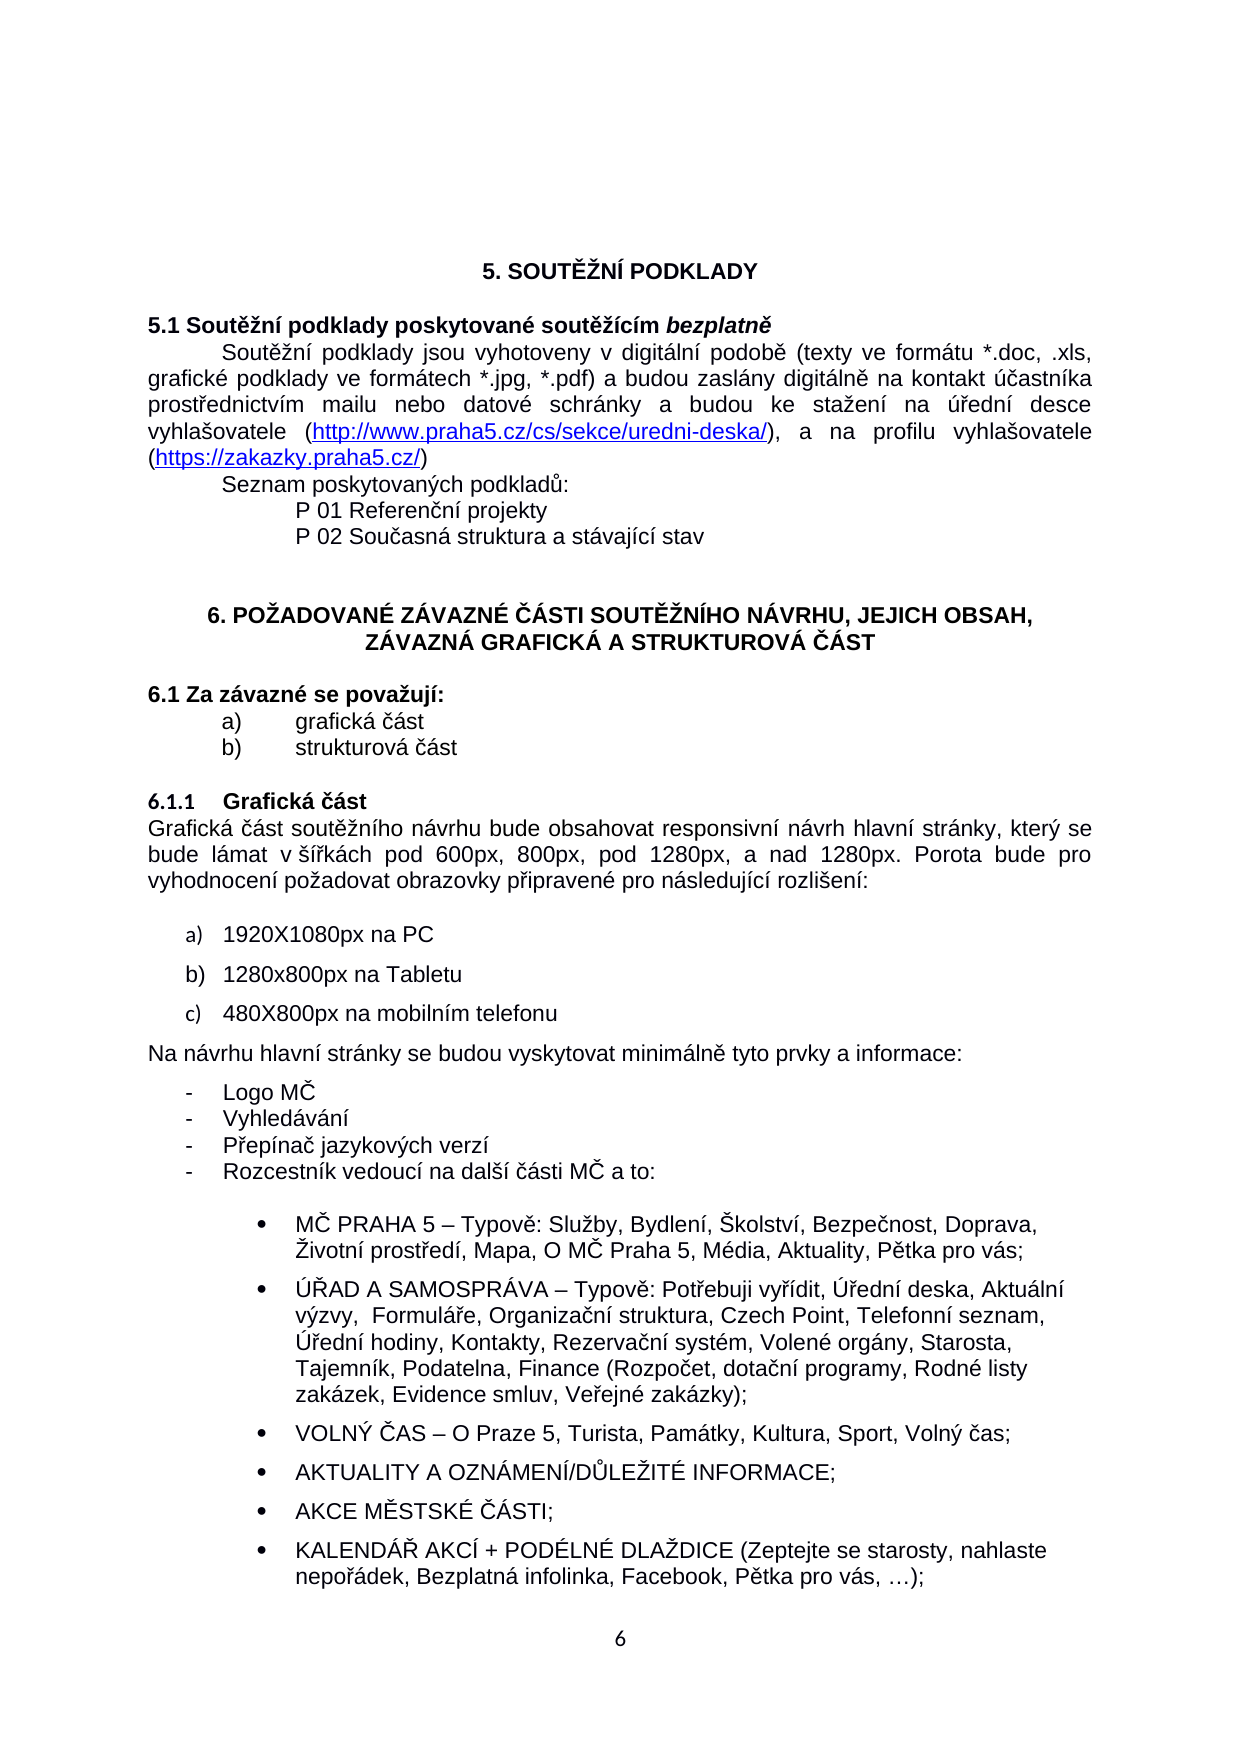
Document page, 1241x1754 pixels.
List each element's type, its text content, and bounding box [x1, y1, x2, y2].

list Logo MČ [185, 1079, 1093, 1105]
list AKCE MĚSTSKÉ ČÁSTI; [258, 1498, 1093, 1524]
list Přepínač jazykových verzí [185, 1132, 1093, 1158]
text 5.1 Soutěžní podklady poskytované soutěžícím bezplatně [148, 312, 1093, 339]
list ÚŘAD A SAMOSPRÁVA – Typově: Potřebuji vyřídit, Úřední deska, Aktuální výzvy, Formuláře, Organizační struktura, Czech Point, Telefonní seznam, Úřední hodiny, Kontakty, Rezervační systém, Volené orgány, Starosta, Tajemník, Podatelna, Finance (Rozpočet, dotační programy, Rodné listy zakázek, Evidence smluv, Veřejné zakázky); [258, 1276, 1093, 1408]
text Soutěžní podklady jsou vyhotoveny v digitální podobě (texty ve formátu *.doc, .xls, grafické podklady ve formátech *.jpg, *.pdf) a budou zaslány digitálně na kontakt účastníka prostřednictvím mailu nebo datové schránky a budou ke stažení na úřední desce vyhlašovatele (http://www.praha5.cz/cs/sekce/uredni-deska/), a na profilu vyhlašovatele (https://zakazky.praha5.cz/) [148, 339, 1093, 471]
list KALENDÁŘ AKCÍ + PODÉLNÉ DLAŽDICE (Zeptejte se starosty, nahlaste nepořádek, Bezplatná infolinka, Facebook, Pětka pro vás, …); [258, 1537, 1093, 1589]
list 480X800px na mobilním telefonu [185, 999, 1093, 1028]
text ZÁVAZNÁ GRAFICKÁ A STRUKTUROVÁ ČÁST [148, 629, 1093, 655]
text Grafická část soutěžního návrhu bude obsahovat responsivní návrh hlavní stránky, který se bude lámat v šířkách pod 600px, 800px, pod 1280px, a nad 1280px. Porota bude pro vyhodnocení požadovat obrazovky připravené pro následující rozlišení: [148, 815, 1093, 894]
text 5. SOUTĚŽNÍ PODKLADY [148, 258, 1093, 284]
text b) strukturová část [148, 734, 1093, 760]
text P 01 Referenční projekty [221, 497, 1093, 523]
text 6. POŽADOVANÉ ZÁVAZNÉ ČÁSTI SOUTĚŽNÍHO NÁVRHU, JEJICH OBSAH, [148, 602, 1093, 629]
list VOLNÝ ČAS – O Praze 5, Turista, Památky, Kultura, Sport, Volný čas; [258, 1420, 1093, 1447]
list Vyhledávání [185, 1105, 1093, 1132]
text Na návrhu hlavní stránky se budou vyskytovat minimálně tyto prvky a informace: [148, 1040, 1093, 1066]
list 1280x800px na Tabletu [185, 961, 1093, 987]
list MČ PRAHA 5 – Typově: Služby, Bydlení, Školství, Bezpečnost, Doprava, Životní prostředí, Mapa, O MČ Praha 5, Média, Aktuality, Pětka pro vás; [258, 1211, 1093, 1263]
text a) grafická část [148, 708, 1093, 734]
list Grafická část [148, 787, 1093, 815]
list AKTUALITY A OZNÁMENÍ/DŮLEŽITÉ INFORMACE; [258, 1459, 1093, 1485]
list 1920X1080px na PC [185, 920, 1093, 948]
text 6.1 Za závazné se považují: [148, 681, 1093, 708]
list Rozcestník vedoucí na další části MČ a to: [185, 1158, 1093, 1184]
text Seznam poskytovaných podkladů: [148, 471, 1093, 497]
text P 02 Současná struktura a stávající stav [221, 523, 1093, 549]
